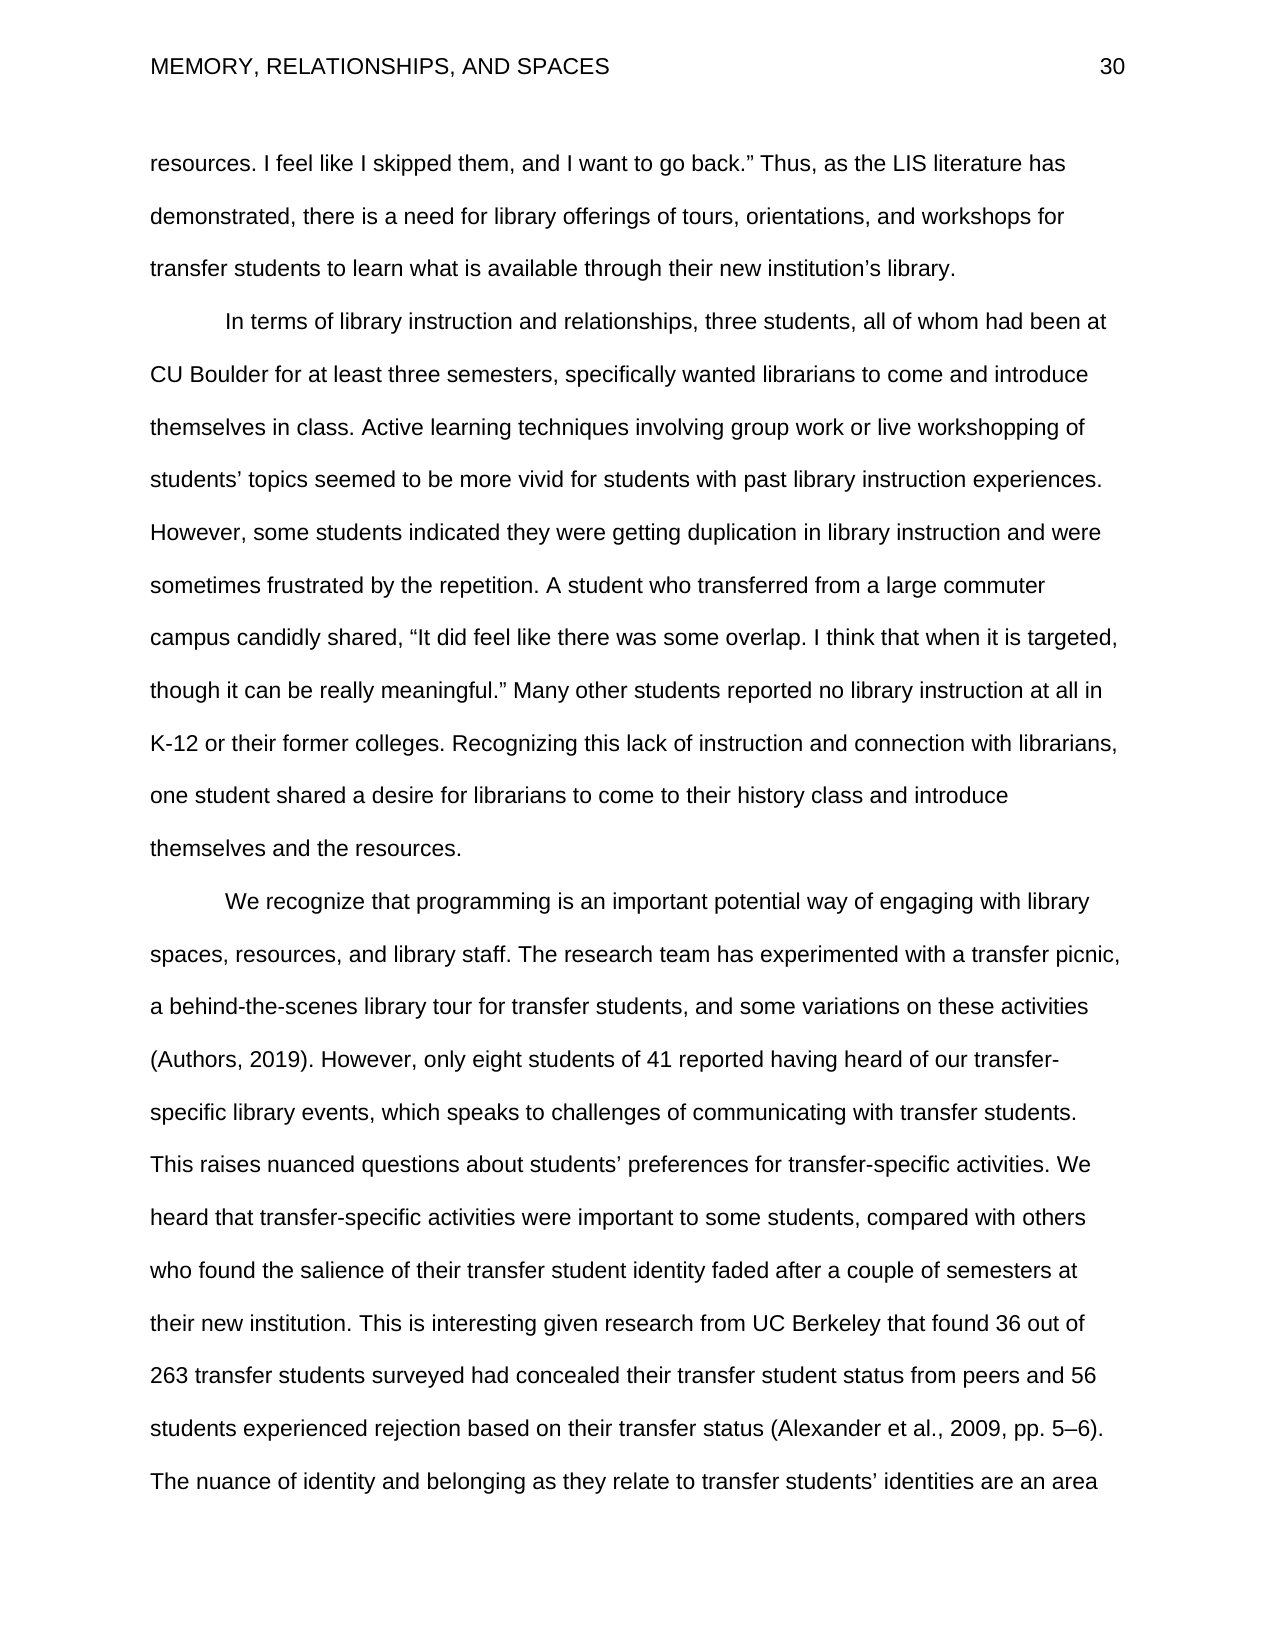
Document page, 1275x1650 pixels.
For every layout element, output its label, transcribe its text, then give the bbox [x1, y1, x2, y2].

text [150, 888, 1125, 1494]
text In terms of library instruction and relationships, three students, all of whom had been at CU Boulder for at least three semesters, specifically wanted librarians to come and introduce themselves in class. Active learning techniques involving group work or live workshopping of students’ topics seemed to be more vivid for students with past library instruction experiences. However, some students indicated they were getting duplication in library instruction and were sometimes frustrated by the repetition. A student who transferred from a large commuter campus candidly shared, “It did feel like there was some overlap. I think that when it is targeted, though it can be really meaningful.” Many other students reported no library instruction at all in K-12 or their former colleges. Recognizing this lack of instruction and connection with librarians, one student shared a desire for librarians to come to their history class and introduce themselves and the resources. [150, 308, 1125, 862]
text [150, 150, 1125, 282]
